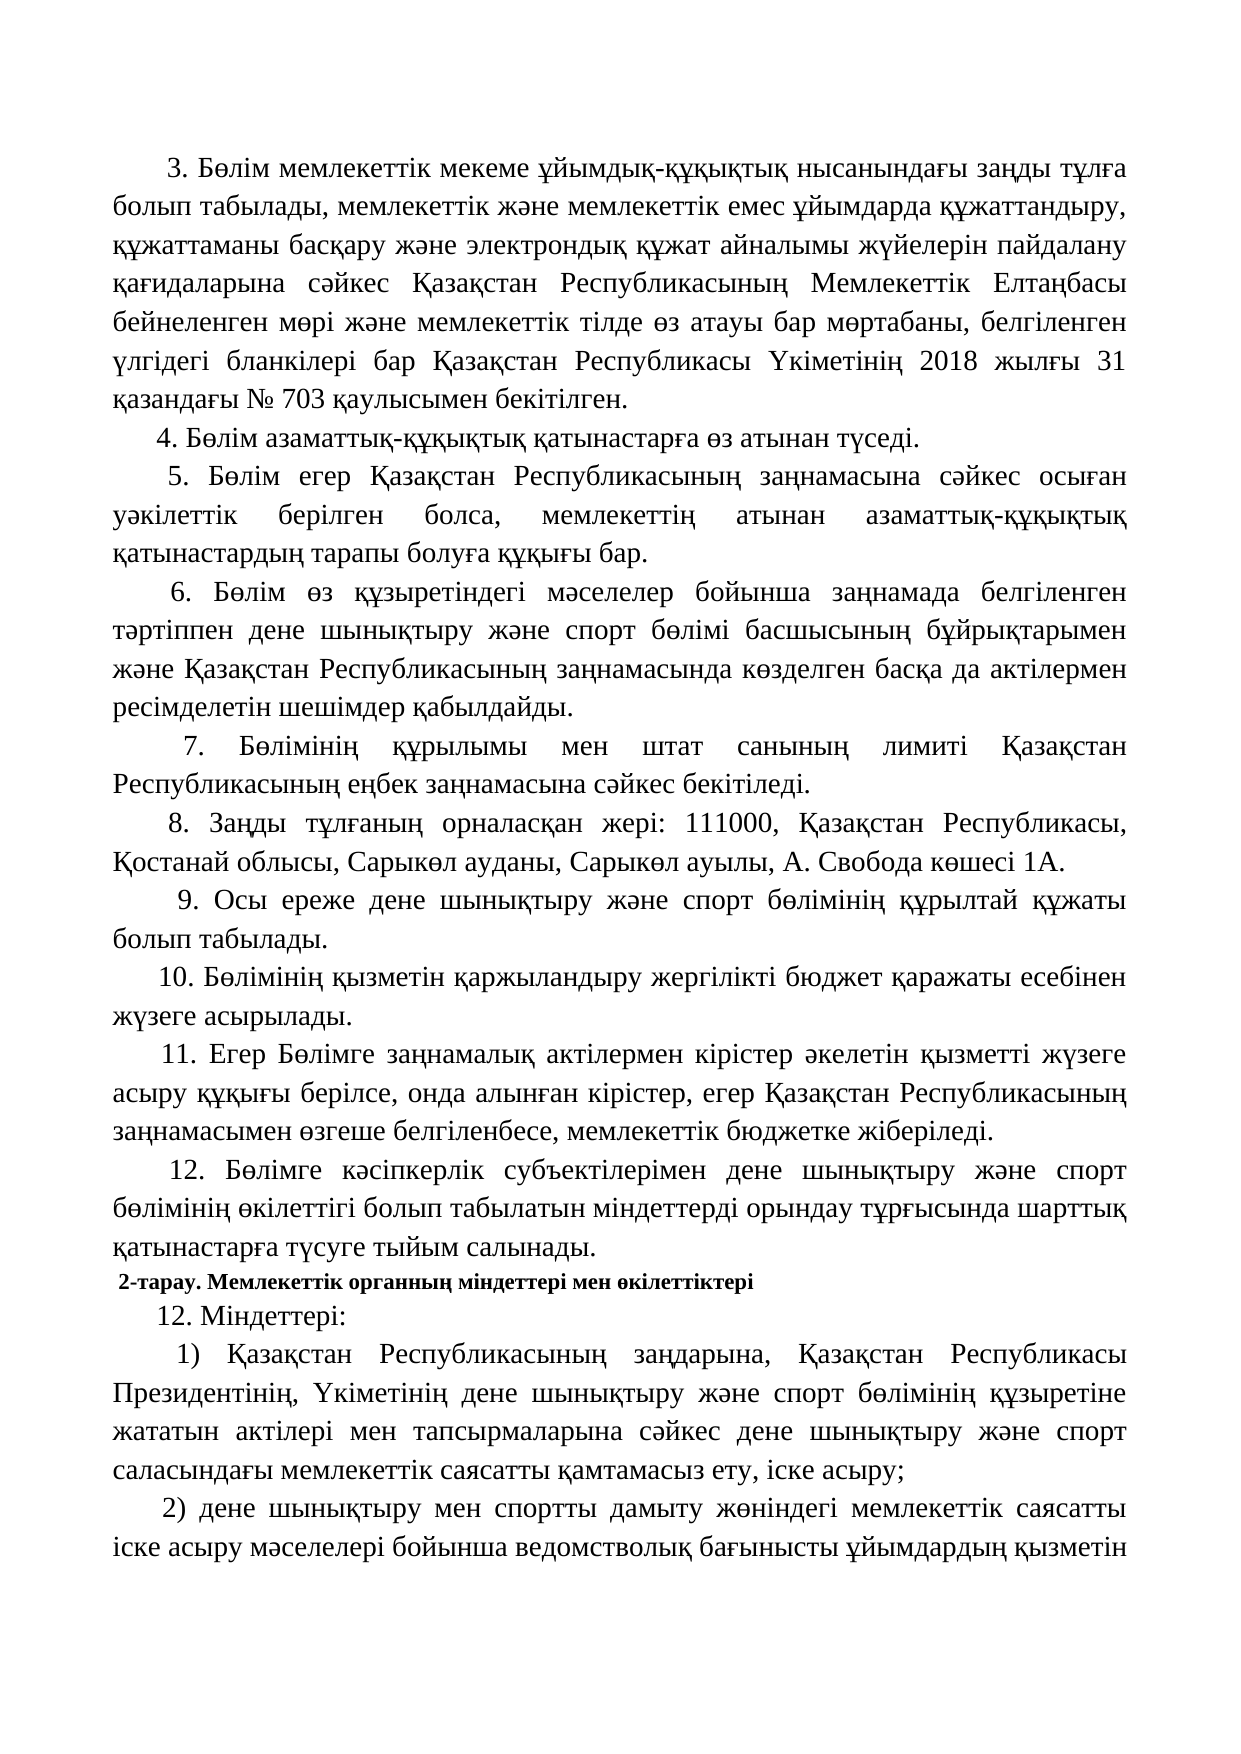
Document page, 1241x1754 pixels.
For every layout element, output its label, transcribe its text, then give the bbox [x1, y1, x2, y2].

text 12. Бөлімге кәсіпкерлік субъектілерімен дене шынықтыру және спорт бөлімінің өкілеттігі болып табылатын міндеттерді орындау тұрғысында шарттық қатынастарға түсуге тыйым салынады. [112, 1152, 1128, 1263]
text 4. Бөлім азаматтық-құқықтық қатынастарға өз атынан түседі. [112, 420, 1128, 453]
text 8. Заңды тұлғаның орналасқан жері: 111000, Қазақстан Республикасы, Қостанай облысы, Сарыкөл ауданы, Сарыкөл ауылы, А. Свобода көшесі 1А. [112, 805, 1128, 877]
text 11. Егер Бөлімге заңнамалық актілермен кірістер әкелетін қызметті жүзеге асыру құқығы берілсе, онда алынған кірістер, егер Қазақстан Республикасының заңнамасымен өзгеше белгіленбесе, мемлекеттік бюджетке жіберіледі. [112, 1036, 1128, 1147]
text 7. Бөлімінің құрылымы мен штат санының лимиті Қазақстан Республикасының еңбек заңнамасына сәйкес бекітіледі. [112, 728, 1128, 800]
text 12. Міндеттері: [112, 1298, 1128, 1331]
text 10. Бөлімінің қызметін қаржыландыру жергілікті бюджет қаражаты есебінен жүзеге асырылады. [112, 959, 1128, 1031]
text 2-тарау. Мемлекеттік органның міндеттері мен өкілеттіктері [112, 1268, 1128, 1294]
text 3. Бөлім мемлекеттік мекеме ұйымдық-құқықтық нысанындағы заңды тұлға болып табылады, мемлекеттік және мемлекеттік емес ұйымдарда құжаттандыру, құжаттаманы басқару және электрондық құжат айналымы жүйелерін пайдалану қағидаларына сәйкес Қазақстан Республикасының Мемлекеттік Елтаңбасы бейнеленген мөрі және мемлекеттік тілде өз атауы бар мөртабаны, белгіленген үлгідегі бланкілері бар Қазақстан Республикасы Үкіметінің 2018 жылғы 31 қазандағы № 703 қаулысымен бекітілген. [112, 150, 1128, 415]
text 5. Бөлім егер Қазақстан Республикасының заңнамасына сәйкес осыған уәкілеттік берілген болса, мемлекеттің атынан азаматтық-құқықтық қатынастардың тарапы болуға құқығы бар. [112, 458, 1128, 569]
text 6. Бөлім өз құзыретіндегі мәселелер бойынша заңнамада белгіленген тәртіппен дене шынықтыру және спорт бөлімі басшысының бұйрықтарымен және Қазақстан Республикасының заңнамасында көзделген басқа да актілермен ресімделетін шешімдер қабылдайды. [112, 574, 1128, 723]
text 9. Осы ереже дене шынықтыру және спорт бөлімінің құрылтай құжаты болып табылады. [112, 882, 1128, 954]
